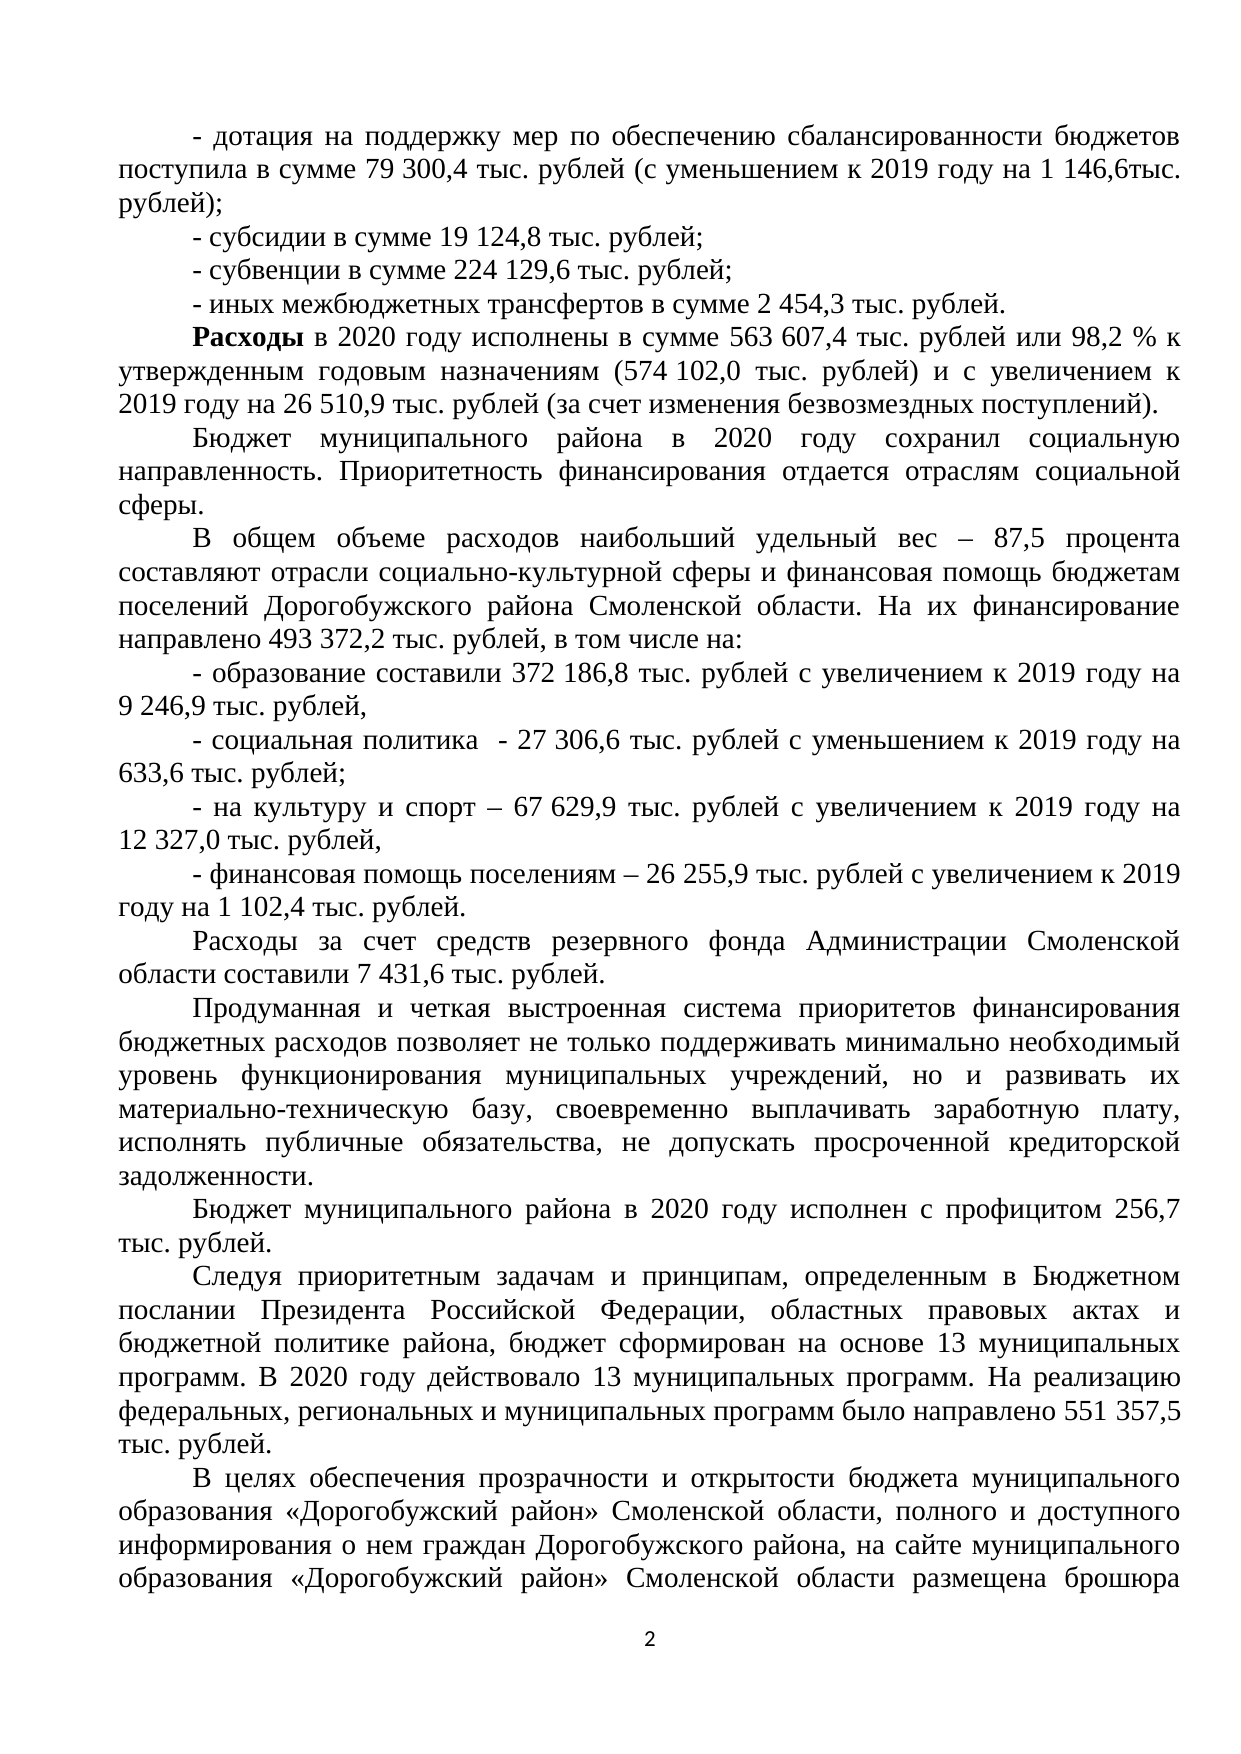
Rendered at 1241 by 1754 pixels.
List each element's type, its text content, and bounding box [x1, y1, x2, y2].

text Расходы в 2020 году исполнены в сумме 563 607,4 тыс. рублей или 98,2 % к утвержденным годовым назначениям (574 102,0 тыс. рублей) и с увеличением к 2019 году на 26 510,9 тыс. рублей (за счет изменения безвозмездных поступлений). [118, 319, 1181, 420]
text - образование составили 372 186,8 тыс. рублей с увеличением к 2019 году на 9 246,9 тыс. рублей, [118, 655, 1181, 722]
text Продуманная и четкая выстроенная система приоритетов финансирования бюджетных расходов позволяет не только поддерживать минимально необходимый уровень функционирования муниципальных учреждений, но и развивать их материально-техническую базу, своевременно выплачивать заработную плату, исполнять публичные обязательства, не допускать просроченной кредиторской задолженности. [118, 990, 1181, 1191]
text - иных межбюджетных трансфертов в сумме 2 454,3 тыс. рублей. [118, 286, 1181, 319]
text В общем объеме расходов наибольший удельный вес – 87,5 процента составляют отрасли социально-культурной сферы и финансовая помощь бюджетам поселений Дорогобужского района Смоленской области. На их финансирование направлено 493 372,2 тыс. рублей, в том числе на: [118, 521, 1181, 655]
text - дотация на поддержку мер по обеспечению сбалансированности бюджетов поступила в сумме 79 300,4 тыс. рублей (с уменьшением к 2019 году на 1 146,6тыс. рублей); [118, 118, 1181, 219]
text - субсидии в сумме 19 124,8 тыс. рублей; [118, 219, 1181, 252]
text - на культуру и спорт – 67 629,9 тыс. рублей с увеличением к 2019 году на 12 327,0 тыс. рублей, [118, 789, 1181, 856]
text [118, 1460, 1181, 1594]
text - финансовая помощь поселениям – 26 255,9 тыс. рублей с увеличением к 2019 году на 1 102,4 тыс. рублей. [118, 856, 1181, 923]
text - субвенции в сумме 224 129,6 тыс. рублей; [118, 252, 1181, 286]
text Расходы за счет средств резервного фонда Администрации Смоленской области составили 7 431,6 тыс. рублей. [118, 923, 1181, 990]
text Бюджет муниципального района в 2020 году сохранил социальную направленность. Приоритетность финансирования отдается отраслям социальной сферы. [118, 420, 1181, 521]
text Следуя приоритетным задачам и принципам, определенным в Бюджетном послании Президента Российской Федерации, областных правовых актах и бюджетной политике района, бюджет сформирован на основе 13 муниципальных программ. В 2020 году действовало 13 муниципальных программ. На реализацию федеральных, региональных и муниципальных программ было направлено 551 357,5 тыс. рублей. [118, 1258, 1181, 1460]
text - социальная политика - 27 306,6 тыс. рублей с уменьшением к 2019 году на 633,6 тыс. рублей; [118, 722, 1181, 789]
text Бюджет муниципального района в 2020 году исполнен с профицитом 256,7 тыс. рублей. [118, 1191, 1181, 1258]
